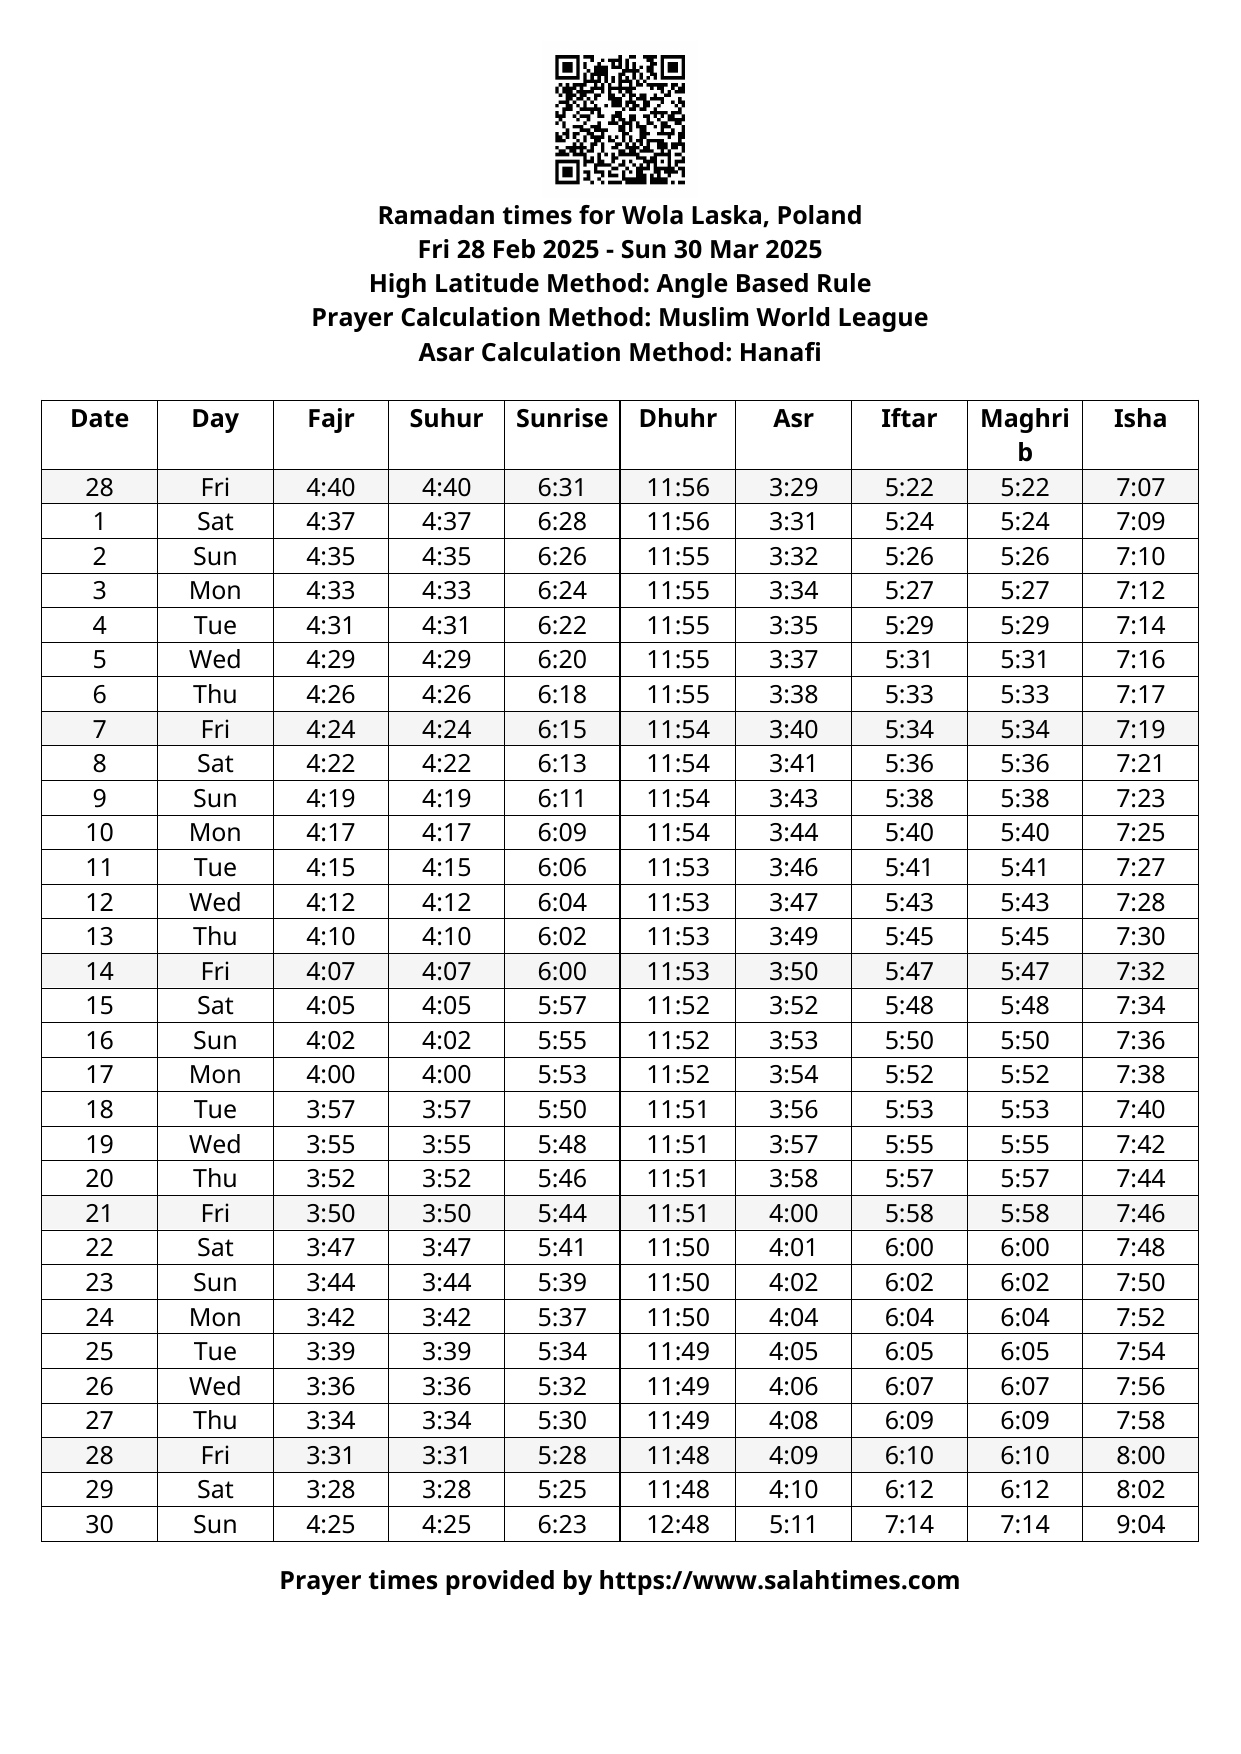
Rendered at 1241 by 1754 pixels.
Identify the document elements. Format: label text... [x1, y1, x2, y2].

table_cell 6:00 [968, 1231, 1082, 1264]
text Prayer times provided by https://www.salahtimes.com [42, 1563, 1198, 1597]
table_cell 3:56 [736, 1092, 851, 1126]
table_cell 3:34 [389, 1404, 504, 1437]
table_cell 5:22 [968, 470, 1082, 503]
table_cell 7:50 [1083, 1265, 1198, 1299]
table_cell 7:23 [1083, 781, 1198, 814]
table_cell 7:14 [1083, 608, 1198, 642]
table_cell 11:51 [621, 1092, 735, 1126]
table_cell 4:24 [274, 712, 388, 745]
table_cell 4:33 [274, 574, 388, 607]
table_cell 6:10 [968, 1438, 1082, 1472]
table_header Dhuhr [621, 401, 735, 469]
table_cell 11:56 [621, 504, 735, 538]
table_cell 15 [42, 989, 157, 1022]
table_cell 9 [42, 781, 157, 814]
table_cell 3:32 [736, 539, 851, 572]
table_cell 4:02 [274, 1023, 388, 1057]
table_cell 6:02 [505, 919, 619, 953]
table_cell 11:55 [621, 608, 735, 642]
table_cell 21 [42, 1196, 157, 1229]
table_cell 4:07 [274, 954, 388, 987]
table_cell 11:55 [621, 539, 735, 572]
table_cell 12 [42, 885, 157, 918]
table_cell 5:58 [968, 1196, 1082, 1229]
table_cell 3:50 [736, 954, 851, 987]
table_cell Fri [158, 1196, 273, 1229]
table_cell 6:09 [505, 816, 619, 849]
table_cell 5:11 [736, 1507, 851, 1541]
table_cell 3:43 [736, 781, 851, 814]
table_cell 11:53 [621, 885, 735, 918]
table_cell 7:46 [1083, 1196, 1198, 1229]
table_cell Wed [158, 643, 273, 676]
table_cell 6:04 [968, 1300, 1082, 1333]
table_cell 3:42 [389, 1300, 504, 1333]
table_cell 11:53 [621, 850, 735, 884]
table_cell Fri [158, 712, 273, 745]
table_cell Fri [158, 954, 273, 987]
table_cell 4:29 [274, 643, 388, 676]
table_cell 6:18 [505, 677, 619, 711]
table_cell 11:49 [621, 1369, 735, 1402]
table_cell 11:54 [621, 712, 735, 745]
table_cell Thu [158, 1404, 273, 1437]
table_cell 11:51 [621, 1196, 735, 1229]
table_cell 5:48 [505, 1127, 619, 1160]
table_cell Tue [158, 1092, 273, 1126]
table_cell 3:47 [274, 1231, 388, 1264]
table_cell 29 [42, 1473, 157, 1506]
text Prayer Calculation Method: Muslim World League [42, 300, 1198, 334]
text Asar Calculation Method: Hanafi [42, 334, 1198, 368]
table_cell 4:22 [389, 746, 504, 780]
table_cell 5:37 [505, 1300, 619, 1333]
table_cell Wed [158, 1369, 273, 1402]
table_cell 7:44 [1083, 1161, 1198, 1195]
table_cell 5:53 [505, 1058, 619, 1091]
table_cell 11:52 [621, 1058, 735, 1091]
table_cell 11:53 [621, 919, 735, 953]
table_cell 11:48 [621, 1438, 735, 1472]
table_header Sunrise [505, 401, 619, 469]
table_cell 3:38 [736, 677, 851, 711]
table_cell 4:26 [274, 677, 388, 711]
table_cell 3:44 [736, 816, 851, 849]
table_cell 3:44 [389, 1265, 504, 1299]
table_cell 5:25 [505, 1473, 619, 1506]
table_cell 5:41 [968, 850, 1082, 884]
table_cell 3:52 [736, 989, 851, 1022]
table_cell 6:28 [505, 504, 619, 538]
table_cell 4:17 [274, 816, 388, 849]
table_cell 13 [42, 919, 157, 953]
table_cell 24 [42, 1300, 157, 1333]
table_cell 11:49 [621, 1404, 735, 1437]
table_cell 4:19 [274, 781, 388, 814]
table_cell 7:54 [1083, 1334, 1198, 1368]
table_cell 3:39 [389, 1334, 504, 1368]
table_cell 28 [42, 470, 157, 503]
table_cell 3:34 [736, 574, 851, 607]
table_cell 5:57 [852, 1161, 967, 1195]
table_cell 5:34 [505, 1334, 619, 1368]
table_cell 3:44 [274, 1265, 388, 1299]
table_cell 4:29 [389, 643, 504, 676]
table_cell 3:41 [736, 746, 851, 780]
table_cell 3:35 [736, 608, 851, 642]
table_cell 7:56 [1083, 1369, 1198, 1402]
table_cell 3:55 [389, 1127, 504, 1160]
table_cell Sun [158, 781, 273, 814]
table_cell 6 [42, 677, 157, 711]
table_cell 7:14 [852, 1507, 967, 1541]
table_cell 3:53 [736, 1023, 851, 1057]
table_cell 3:40 [736, 712, 851, 745]
table_cell 4:05 [389, 989, 504, 1022]
table_cell 5:55 [505, 1023, 619, 1057]
table_cell 11:54 [621, 816, 735, 849]
table_cell 23 [42, 1265, 157, 1299]
table_cell 4:40 [389, 470, 504, 503]
table_cell 6:26 [505, 539, 619, 572]
table_cell 6:22 [505, 608, 619, 642]
table_cell 3:31 [389, 1438, 504, 1472]
table_cell 7:38 [1083, 1058, 1198, 1091]
text Fri 28 Feb 2025 - Sun 30 Mar 2025 [42, 232, 1198, 266]
table_cell 6:00 [852, 1231, 967, 1264]
table_header Suhur [389, 401, 504, 469]
table_cell 7:48 [1083, 1231, 1198, 1264]
table_cell 5:28 [505, 1438, 619, 1472]
table_cell Fri [158, 1438, 273, 1472]
table_cell 7:30 [1083, 919, 1198, 953]
table_cell 4:00 [736, 1196, 851, 1229]
table_cell 22 [42, 1231, 157, 1264]
table_cell 5:48 [852, 989, 967, 1022]
table_cell 30 [42, 1507, 157, 1541]
table_cell 3:28 [274, 1473, 388, 1506]
table_cell 3:31 [274, 1438, 388, 1472]
table_cell 7:52 [1083, 1300, 1198, 1333]
table_cell 27 [42, 1404, 157, 1437]
table_cell 6:02 [852, 1265, 967, 1299]
table_cell 11:51 [621, 1127, 735, 1160]
table_cell 3:46 [736, 850, 851, 884]
table_cell 7:07 [1083, 470, 1198, 503]
table_cell 3:39 [274, 1334, 388, 1368]
table_cell 4:26 [389, 677, 504, 711]
table_cell Tue [158, 608, 273, 642]
table_cell Wed [158, 885, 273, 918]
table_cell 4:00 [274, 1058, 388, 1091]
table_cell Mon [158, 816, 273, 849]
table_cell Tue [158, 850, 273, 884]
table_cell 11:55 [621, 677, 735, 711]
table_cell Sat [158, 746, 273, 780]
table_cell 11:55 [621, 574, 735, 607]
table_cell 5:47 [852, 954, 967, 987]
table_cell 4:19 [389, 781, 504, 814]
table_cell 5:46 [505, 1161, 619, 1195]
table_cell Wed [158, 1127, 273, 1160]
table_cell 5:31 [968, 643, 1082, 676]
table_cell 4:33 [389, 574, 504, 607]
table_cell 5:45 [852, 919, 967, 953]
table_cell 6:15 [505, 712, 619, 745]
table_cell 14 [42, 954, 157, 987]
table_cell 11:56 [621, 470, 735, 503]
table_cell 5:36 [852, 746, 967, 780]
table_cell 4:10 [274, 919, 388, 953]
table_cell 7:32 [1083, 954, 1198, 987]
table_cell 6:02 [968, 1265, 1082, 1299]
table_cell 4:35 [389, 539, 504, 572]
table_cell 16 [42, 1023, 157, 1057]
table_cell 6:06 [505, 850, 619, 884]
table_cell 6:05 [852, 1334, 967, 1368]
table_cell 25 [42, 1334, 157, 1368]
table_cell 4:22 [274, 746, 388, 780]
table_cell 28 [42, 1438, 157, 1472]
table_cell 5:33 [968, 677, 1082, 711]
table_cell 4:25 [274, 1507, 388, 1541]
table_cell 11:50 [621, 1300, 735, 1333]
table_cell 3:28 [389, 1473, 504, 1506]
table_cell 7:09 [1083, 504, 1198, 538]
table_cell 4 [42, 608, 157, 642]
table_cell 7:58 [1083, 1404, 1198, 1437]
table_cell 5:47 [968, 954, 1082, 987]
table_cell 4:35 [274, 539, 388, 572]
table_cell Sat [158, 1473, 273, 1506]
table_cell 26 [42, 1369, 157, 1402]
table_cell 3:58 [736, 1161, 851, 1195]
table_header Date [42, 401, 157, 469]
table_cell 7:42 [1083, 1127, 1198, 1160]
table_cell 6:13 [505, 746, 619, 780]
table_cell 17 [42, 1058, 157, 1091]
table_header Isha [1083, 401, 1198, 469]
table_cell 5:57 [505, 989, 619, 1022]
table_cell Fri [158, 470, 273, 503]
table_cell Thu [158, 677, 273, 711]
table_cell 5:34 [852, 712, 967, 745]
table_cell 5:48 [968, 989, 1082, 1022]
table_cell 8:00 [1083, 1438, 1198, 1472]
table_cell Sat [158, 1231, 273, 1264]
table_cell 7:25 [1083, 816, 1198, 849]
table_cell 11:55 [621, 643, 735, 676]
table_cell 11:50 [621, 1265, 735, 1299]
table_cell 4:04 [736, 1300, 851, 1333]
table_cell 18 [42, 1092, 157, 1126]
table_cell 5:43 [852, 885, 967, 918]
table_cell 20 [42, 1161, 157, 1195]
table_cell 5:29 [968, 608, 1082, 642]
table_cell 7:17 [1083, 677, 1198, 711]
table_cell 3:50 [389, 1196, 504, 1229]
table_cell 12:48 [621, 1507, 735, 1541]
table_cell 3:36 [274, 1369, 388, 1402]
table_cell 4:40 [274, 470, 388, 503]
table_cell 7:10 [1083, 539, 1198, 572]
table_cell 3:47 [736, 885, 851, 918]
table_cell 5:41 [505, 1231, 619, 1264]
table_cell 3 [42, 574, 157, 607]
table_cell 19 [42, 1127, 157, 1160]
table_cell 4:09 [736, 1438, 851, 1472]
table_cell 5:34 [968, 712, 1082, 745]
table_cell 4:05 [736, 1334, 851, 1368]
table_cell Sun [158, 1265, 273, 1299]
table_cell 1 [42, 504, 157, 538]
table_cell 5:55 [968, 1127, 1082, 1160]
table_cell 11:48 [621, 1473, 735, 1506]
table_cell 5:31 [852, 643, 967, 676]
table_cell 11:54 [621, 746, 735, 780]
table_cell 4:15 [389, 850, 504, 884]
table_cell 4:05 [274, 989, 388, 1022]
table_cell 5:27 [968, 574, 1082, 607]
table_cell 5:40 [852, 816, 967, 849]
table_cell 6:07 [852, 1369, 967, 1402]
table_cell 7:36 [1083, 1023, 1198, 1057]
table_cell 5:50 [968, 1023, 1082, 1057]
table_cell 5:38 [968, 781, 1082, 814]
table_cell 11:54 [621, 781, 735, 814]
table_cell Thu [158, 1161, 273, 1195]
table_cell 3:36 [389, 1369, 504, 1402]
table_cell 3:47 [389, 1231, 504, 1264]
table_cell 3:49 [736, 919, 851, 953]
table_header Fajr [274, 401, 388, 469]
table_cell 5:22 [852, 470, 967, 503]
table_cell 7:40 [1083, 1092, 1198, 1126]
table_cell 5:32 [505, 1369, 619, 1402]
table_cell Sat [158, 504, 273, 538]
table_cell 3:57 [389, 1092, 504, 1126]
table_cell 6:05 [968, 1334, 1082, 1368]
table_cell 5:30 [505, 1404, 619, 1437]
table_cell 4:15 [274, 850, 388, 884]
table_cell 5:33 [852, 677, 967, 711]
table_cell 6:31 [505, 470, 619, 503]
table_cell 5:26 [968, 539, 1082, 572]
table_cell 7 [42, 712, 157, 745]
table_cell 4:31 [389, 608, 504, 642]
table_cell 4:17 [389, 816, 504, 849]
table_cell Tue [158, 1334, 273, 1368]
table_cell 4:31 [274, 608, 388, 642]
table_cell 4:24 [389, 712, 504, 745]
table_cell 5:41 [852, 850, 967, 884]
table_cell 4:02 [389, 1023, 504, 1057]
table_cell 11:52 [621, 989, 735, 1022]
table_cell 11:49 [621, 1334, 735, 1368]
table_cell 5:53 [968, 1092, 1082, 1126]
table_cell 5:58 [852, 1196, 967, 1229]
table_cell 7:21 [1083, 746, 1198, 780]
table_cell 5:24 [968, 504, 1082, 538]
table_cell 5:53 [852, 1092, 967, 1126]
table_cell 5:24 [852, 504, 967, 538]
table_cell 2 [42, 539, 157, 572]
table_cell 4:12 [274, 885, 388, 918]
table_cell 8 [42, 746, 157, 780]
table_cell 5:38 [852, 781, 967, 814]
table_cell 11:50 [621, 1231, 735, 1264]
table_cell 3:57 [274, 1092, 388, 1126]
table_cell 5:50 [852, 1023, 967, 1057]
table_cell Sun [158, 539, 273, 572]
picture [542, 41, 699, 198]
text Ramadan times for Wola Laska, Poland [42, 198, 1198, 232]
table_cell 4:12 [389, 885, 504, 918]
table_cell 3:57 [736, 1127, 851, 1160]
table_cell 7:34 [1083, 989, 1198, 1022]
table_cell 5:52 [852, 1058, 967, 1091]
table_cell 10 [42, 816, 157, 849]
table_cell 6:10 [852, 1438, 967, 1472]
table_cell 4:07 [389, 954, 504, 987]
table_cell 5:36 [968, 746, 1082, 780]
table_cell 6:04 [505, 885, 619, 918]
table_cell 6:04 [852, 1300, 967, 1333]
table_header Maghrib [968, 401, 1082, 469]
table_cell 5:55 [852, 1127, 967, 1160]
table_cell 4:01 [736, 1231, 851, 1264]
table_cell 6:12 [968, 1473, 1082, 1506]
table_cell 4:00 [389, 1058, 504, 1091]
table_cell 9:04 [1083, 1507, 1198, 1541]
table_cell 11:51 [621, 1161, 735, 1195]
table_cell 11:53 [621, 954, 735, 987]
table_cell Mon [158, 1300, 273, 1333]
table_header Iftar [852, 401, 967, 469]
table_cell 11:52 [621, 1023, 735, 1057]
table_cell 11 [42, 850, 157, 884]
table_cell 6:24 [505, 574, 619, 607]
table_cell 6:20 [505, 643, 619, 676]
table_cell 5:43 [968, 885, 1082, 918]
table_cell 3:55 [274, 1127, 388, 1160]
table_cell 3:52 [274, 1161, 388, 1195]
table_cell 4:08 [736, 1404, 851, 1437]
table_cell 8:02 [1083, 1473, 1198, 1506]
table_cell 6:09 [968, 1404, 1082, 1437]
table_cell 3:50 [274, 1196, 388, 1229]
table_cell Mon [158, 574, 273, 607]
table_cell 7:12 [1083, 574, 1198, 607]
table_cell 4:37 [389, 504, 504, 538]
table_cell 3:31 [736, 504, 851, 538]
table_cell 5:29 [852, 608, 967, 642]
table_header Day [158, 401, 273, 469]
table_cell 3:37 [736, 643, 851, 676]
table_cell 6:07 [968, 1369, 1082, 1402]
table_cell 4:06 [736, 1369, 851, 1402]
table_cell Sun [158, 1023, 273, 1057]
table_cell 6:11 [505, 781, 619, 814]
table_cell 3:52 [389, 1161, 504, 1195]
table_cell 5:52 [968, 1058, 1082, 1091]
table_cell 3:29 [736, 470, 851, 503]
table_cell 5:27 [852, 574, 967, 607]
table_cell 3:42 [274, 1300, 388, 1333]
table_cell 6:12 [852, 1473, 967, 1506]
table_cell 7:27 [1083, 850, 1198, 884]
table_cell 4:02 [736, 1265, 851, 1299]
table_cell Sat [158, 989, 273, 1022]
table_cell Sun [158, 1507, 273, 1541]
table_cell 4:25 [389, 1507, 504, 1541]
table_cell 5:50 [505, 1092, 619, 1126]
table_cell 5:40 [968, 816, 1082, 849]
table_cell 5:26 [852, 539, 967, 572]
table_cell 7:28 [1083, 885, 1198, 918]
table_cell Thu [158, 919, 273, 953]
table_cell 6:23 [505, 1507, 619, 1541]
table_cell 7:16 [1083, 643, 1198, 676]
table_cell 3:54 [736, 1058, 851, 1091]
table_cell 6:00 [505, 954, 619, 987]
table_cell 7:14 [968, 1507, 1082, 1541]
table_cell 4:37 [274, 504, 388, 538]
table_cell 4:10 [736, 1473, 851, 1506]
table_cell 5 [42, 643, 157, 676]
table_cell 3:34 [274, 1404, 388, 1437]
text High Latitude Method: Angle Based Rule [42, 266, 1198, 300]
table_cell 5:45 [968, 919, 1082, 953]
table_cell 4:10 [389, 919, 504, 953]
table_cell 5:44 [505, 1196, 619, 1229]
table_cell 5:39 [505, 1265, 619, 1299]
table_cell 6:09 [852, 1404, 967, 1437]
table_cell 5:57 [968, 1161, 1082, 1195]
table_header Asr [736, 401, 851, 469]
table_cell Mon [158, 1058, 273, 1091]
table_cell 7:19 [1083, 712, 1198, 745]
